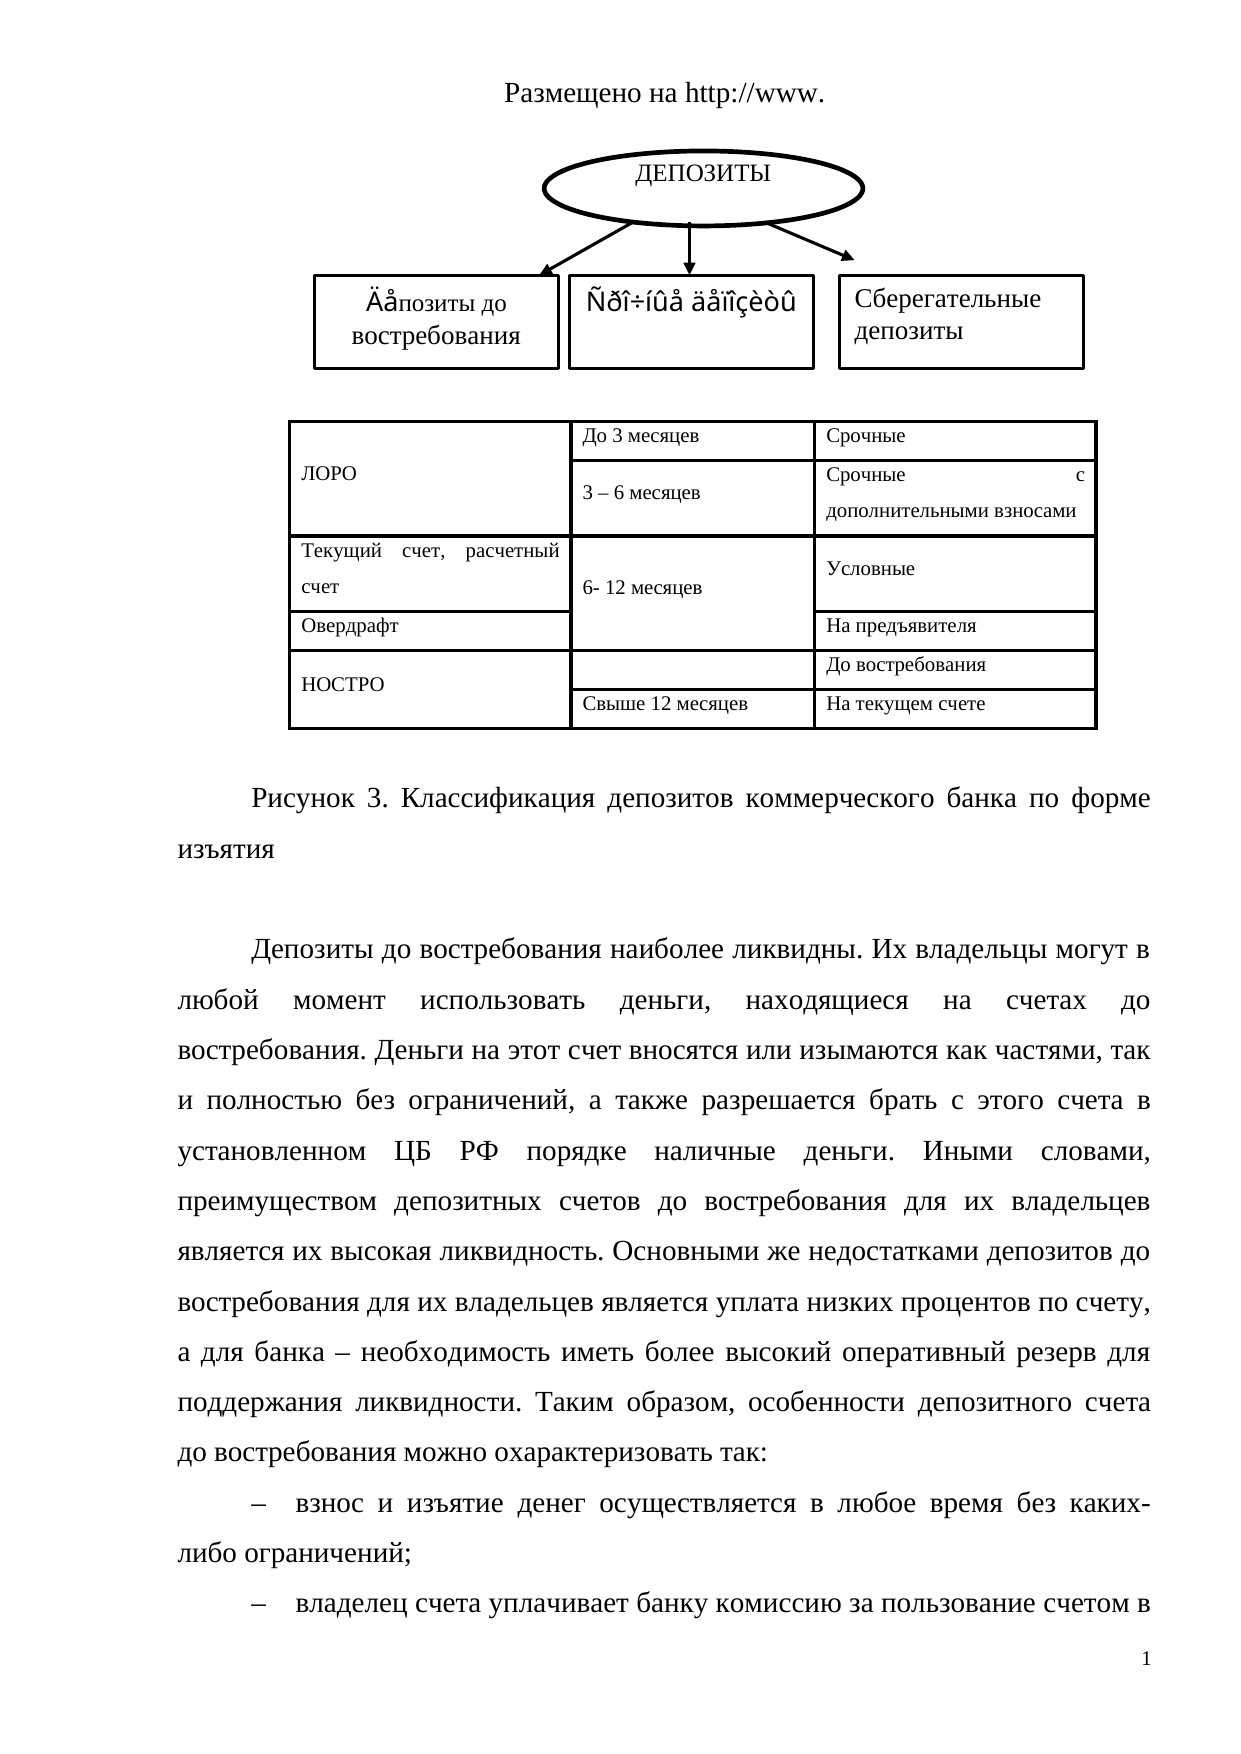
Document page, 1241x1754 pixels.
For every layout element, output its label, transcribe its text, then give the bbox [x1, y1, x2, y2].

text Депозиты до востребования наиболее ликвидны. Их владельцы могут в любой момент использовать деньги, находящиеся на счетах до востребования. Деньги на этот счет вносятся или изымаются как частями, так и полностью без ограничений, а также разрешается брать с этого счета в установленном ЦБ РФ порядке наличные деньги. Иными словами, преимуществом депозитных счетов до востребования для их владельцев является их высокая ликвидность. Основными же недостатками депозитов до востребования для их владельцев является уплата низких процентов по счету, а для банка – необходимость иметь более высокий оперативный резерв для поддержания ликвидности. Таким образом, особенности депозитного счета до востребования можно охарактеризовать так: [177, 931, 1152, 1468]
table_cell [573, 652, 813, 688]
table_cell Срочные с дополнительными взносами [816, 462, 1094, 534]
table_header Срочные [816, 423, 1094, 459]
table_cell На текущем счете [816, 691, 1094, 727]
text Рисунок 3. Классификация депозитов коммерческого банка по форме изъятия [177, 781, 1152, 864]
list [177, 1586, 1152, 1619]
list взнос и изъятие денег осуществляется в любое время без каких-либо ограничений; [177, 1485, 1152, 1569]
table_header До 3 месяцев [573, 423, 813, 459]
table_cell Овердрафт [291, 613, 569, 649]
table_cell Условные [816, 538, 1094, 609]
table_header ЛОРО [291, 423, 569, 534]
table_cell На предъявителя [816, 613, 1094, 649]
table_cell Свыше 12 месяцев [573, 691, 813, 727]
table_cell 3 – 6 месяцев [573, 462, 813, 534]
table_cell 6- 12 месяцев [573, 538, 813, 649]
table_cell До востребования [816, 652, 1094, 688]
table_cell Текущий счет, расчетный счет [291, 538, 569, 609]
table_cell НОСТРО [291, 652, 569, 727]
